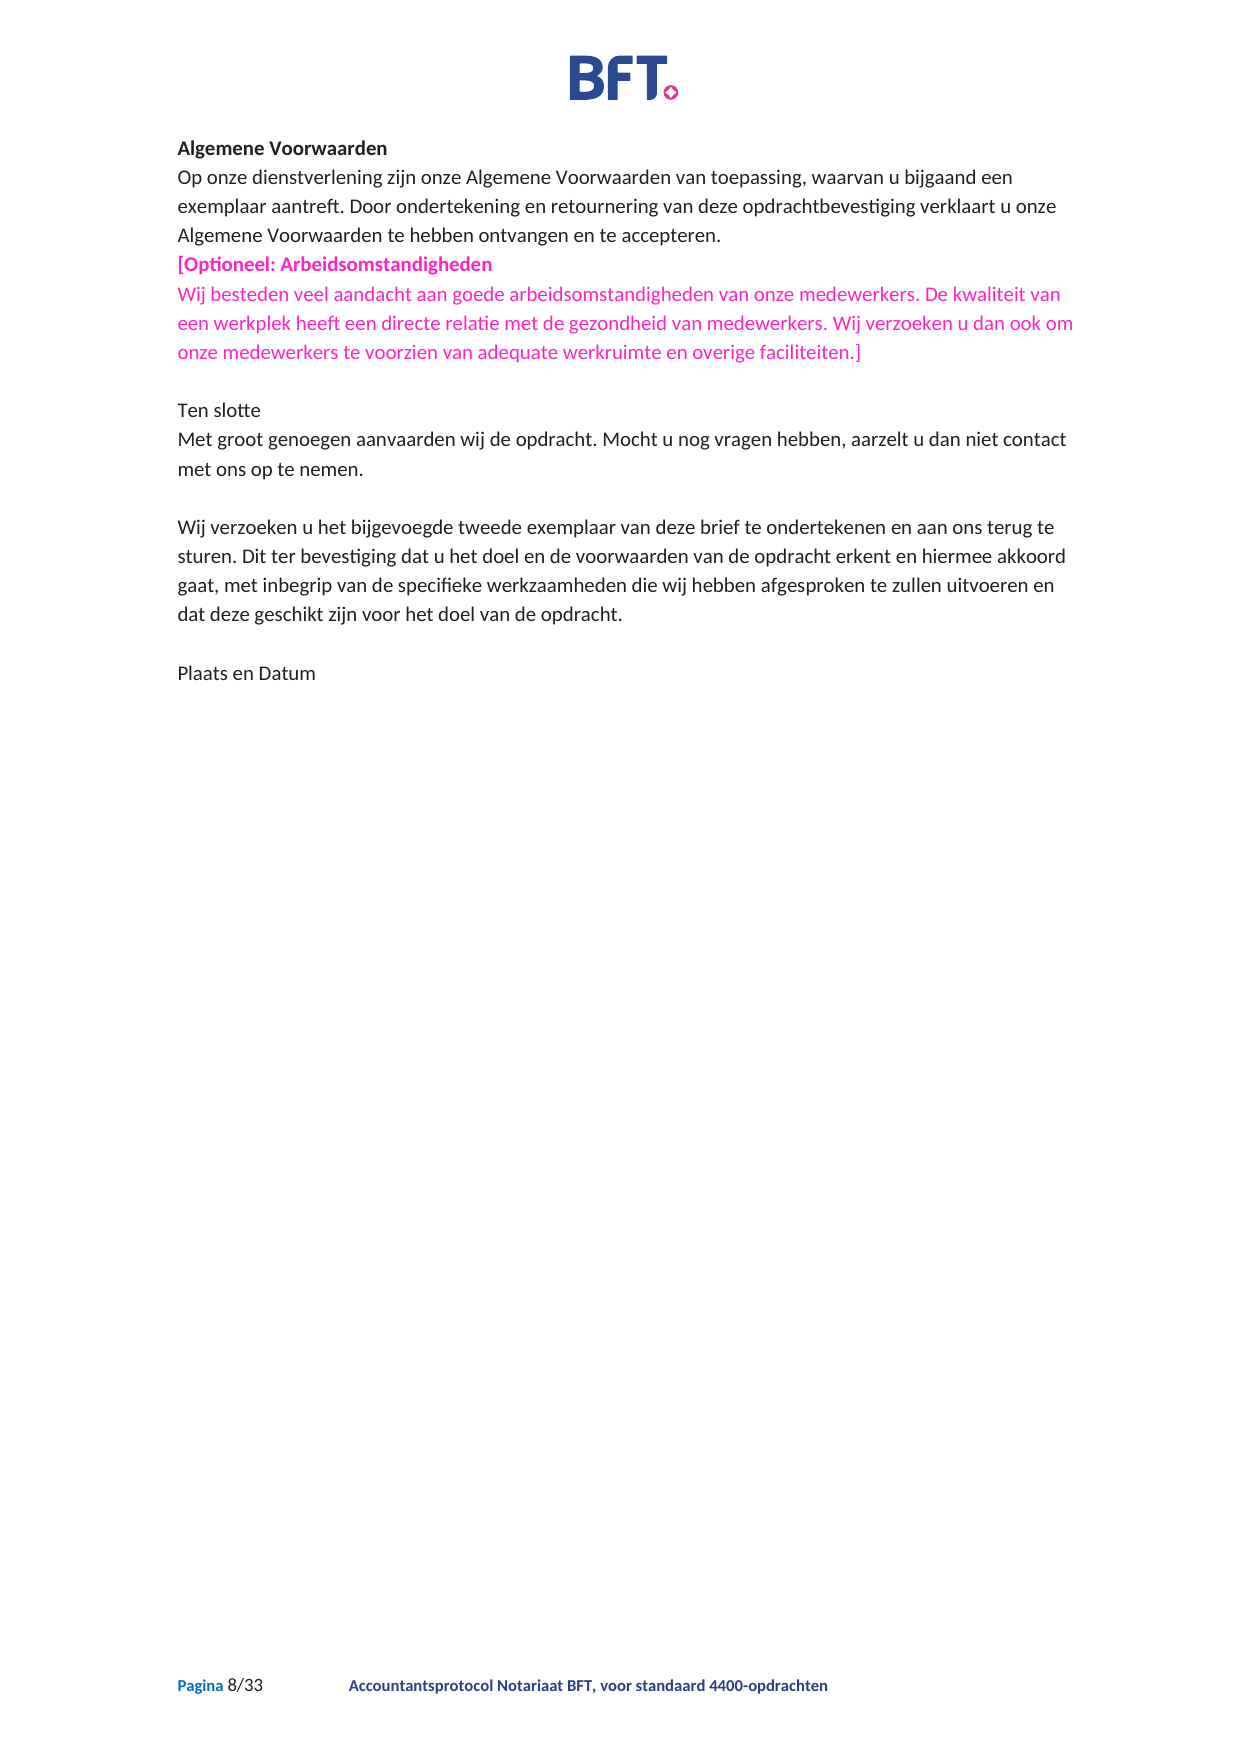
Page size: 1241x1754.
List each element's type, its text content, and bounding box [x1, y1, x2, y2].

text Plaats en Datum [177, 656, 1075, 685]
text Wij verzoeken u het bijgevoegde tweede exemplaar van deze brief te ondertekenen en aan ons terug te sturen. Dit ter bevestiging dat u het doel en de voorwaarden van de opdracht erkent en hiermee akkoord gaat, met inbegrip van de specifieke werkzaamheden die wij hebben afgesproken te zullen uitvoeren en dat deze geschikt zijn voor het doel van de opdracht. [177, 510, 1075, 627]
text Ten slotte Met groot genoegen aanvaarden wij de opdracht. Mocht u nog vragen hebben, aarzelt u dan niet contact met ons op te nemen. [177, 394, 1075, 481]
text Op onze dienstverlening zijn onze Algemene Voorwaarden van toepassing, waarvan u bijgaand een exemplaar aantreft. Door ondertekening en retournering van deze opdrachtbevestiging verklaart u onze Algemene Voorwaarden te hebben ontvangen en te accepteren. [Optioneel: Arbeidsomstandigheden Wij besteden veel aandacht aan goede arbeidsomstandigheden van onze medewerkers. De kwaliteit van een werkplek heeft een directe relatie met de gezondheid van medewerkers. Wij verzoeken u dan ook om onze medewerkers te voorzien van adequate werkruimte en overige faciliteiten.] [177, 160, 1075, 364]
text Algemene Voorwaarden [177, 135, 1075, 160]
